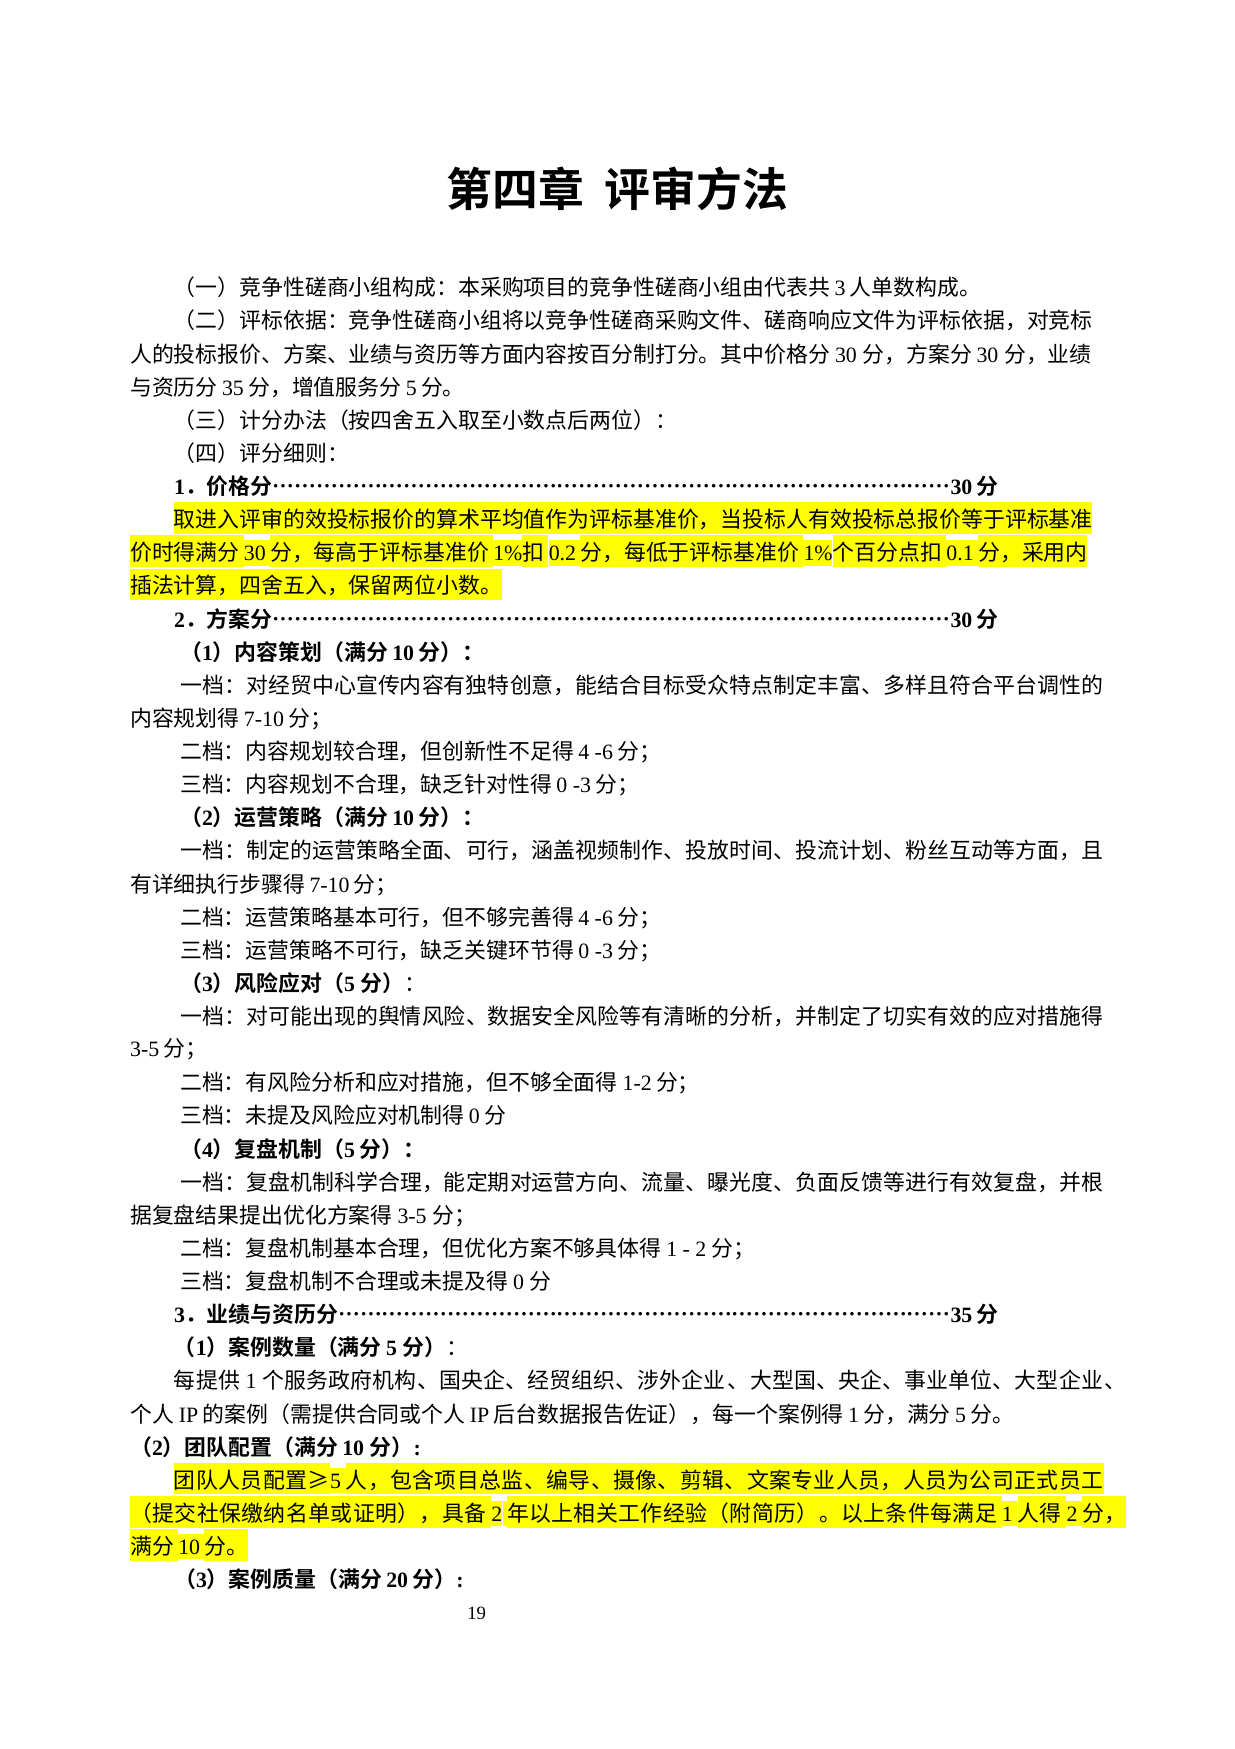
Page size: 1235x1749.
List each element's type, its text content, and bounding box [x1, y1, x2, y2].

text 3．业绩与资历分…………………………………………………………………………35分 [130, 1296, 1104, 1329]
text （3）风险应对（5 分）：​ [130, 965, 1104, 998]
text 2．方案分…………………………………………………………………………………30分 [130, 601, 1104, 634]
text 1．价格分…………………………………………………………………………………30分 [130, 468, 1104, 501]
text 取进入评审的效投标报价的算术平均值作为评标基准价，当投标人有效投标总报价等于评标基准价时得满分30分，每高于评标基准价1%扣0.2分，每低于评标基准价1%个百分点扣0.1分，采用内插法计算，四舍五入，保留两位小数。 [130, 501, 1104, 601]
text 一档：复盘机制科学合理，能定期对运营方向、流量、曝光度、负面反馈等进行有效复盘，并根据复盘结果提出优化方案得 3-5 分；​ [130, 1164, 1104, 1230]
text 三档：复盘机制不合理或未提及得 0 分 [130, 1263, 1104, 1296]
text 一档：制定的运营策略全面、可行，涵盖视频制作、投放时间、投流计划、粉丝互动等方面，且有详细执行步骤得7-10分；​ [130, 833, 1104, 899]
text （四）评分细则： [130, 435, 1104, 468]
text （二）评标依据：竞争性磋商小组将以竞争性磋商采购文件、磋商响应文件为评标依据，对竞标人的投标报价、方案、业绩与资历等方面内容按百分制打分。其中价格分 30 分，方案分 30 分，业绩与资历分35分，增值服务分5分。 [130, 303, 1104, 402]
text （2）运营策略（满分10分）：​ [130, 799, 1104, 833]
list 每提供 1 个服务政府机构、国央企、经贸组织、涉外企业、大型国、央企、事业单位、大型企业、个人 IP 的案例（需提供合同或个人IP后台数据报告佐证），每一个案例得1分，满分5分。 [130, 1363, 1104, 1429]
text 二档：运营策略基本可行，但不够完善得4 -6分；​ [130, 899, 1104, 932]
list 团队人员配置≥5人，包含项目总监、编导、摄像、剪辑、文案专业人员，人员为公司正式员工（提交社保缴纳名单或证明），具备2年以上相关工作经验（附简历）。以上条件每满足1人得2分，满分10分。 [130, 1462, 1104, 1561]
text （1）内容策划（满分10分）：​ [130, 634, 1104, 667]
text 三档：未提及风险应对机制得0分​ [130, 1098, 1104, 1131]
list （1）案例数量（满分5 分）： [130, 1329, 1104, 1363]
text 二档：内容规划较合理，但创新性不足得4 -6分；​ [130, 733, 1104, 766]
text 二档：复盘机制基本合理，但优化方案不够具体得 1 - 2 分；​ [130, 1230, 1104, 1263]
text 二档：有风险分析和应对措施，但不够全面得 1-2分；​ [130, 1064, 1104, 1098]
list 团队配置（满分10 分）: [130, 1429, 1104, 1462]
text （4）复盘机制（5分）：​ [130, 1131, 1104, 1164]
text 一档：对可能出现的舆情风险、数据安全风险等有清晰的分析，并制定了切实有效的应对措施得3-5分；​ [130, 998, 1104, 1064]
text 一档：对经贸中心宣传内容有独特创意，能结合目标受众特点制定丰富、多样且符合平台调性的内容规划得7-10分；​ [130, 667, 1104, 733]
list 案例质量（满分20分）: [130, 1561, 1104, 1594]
text （一）竞争性磋商小组构成：本采购项目的竞争性磋商小组由代表共3人单数构成。 [130, 269, 1104, 303]
text 三档：内容规划不合理，缺乏针对性得0 -3分； [130, 766, 1104, 799]
text （三）计分办法（按四舍五入取至小数点后两位）： [130, 402, 1104, 435]
text 三档：运营策略不可行，缺乏关键环节得0 -3分；​ [130, 932, 1104, 965]
text 第四章 评审方法 [130, 137, 1104, 236]
